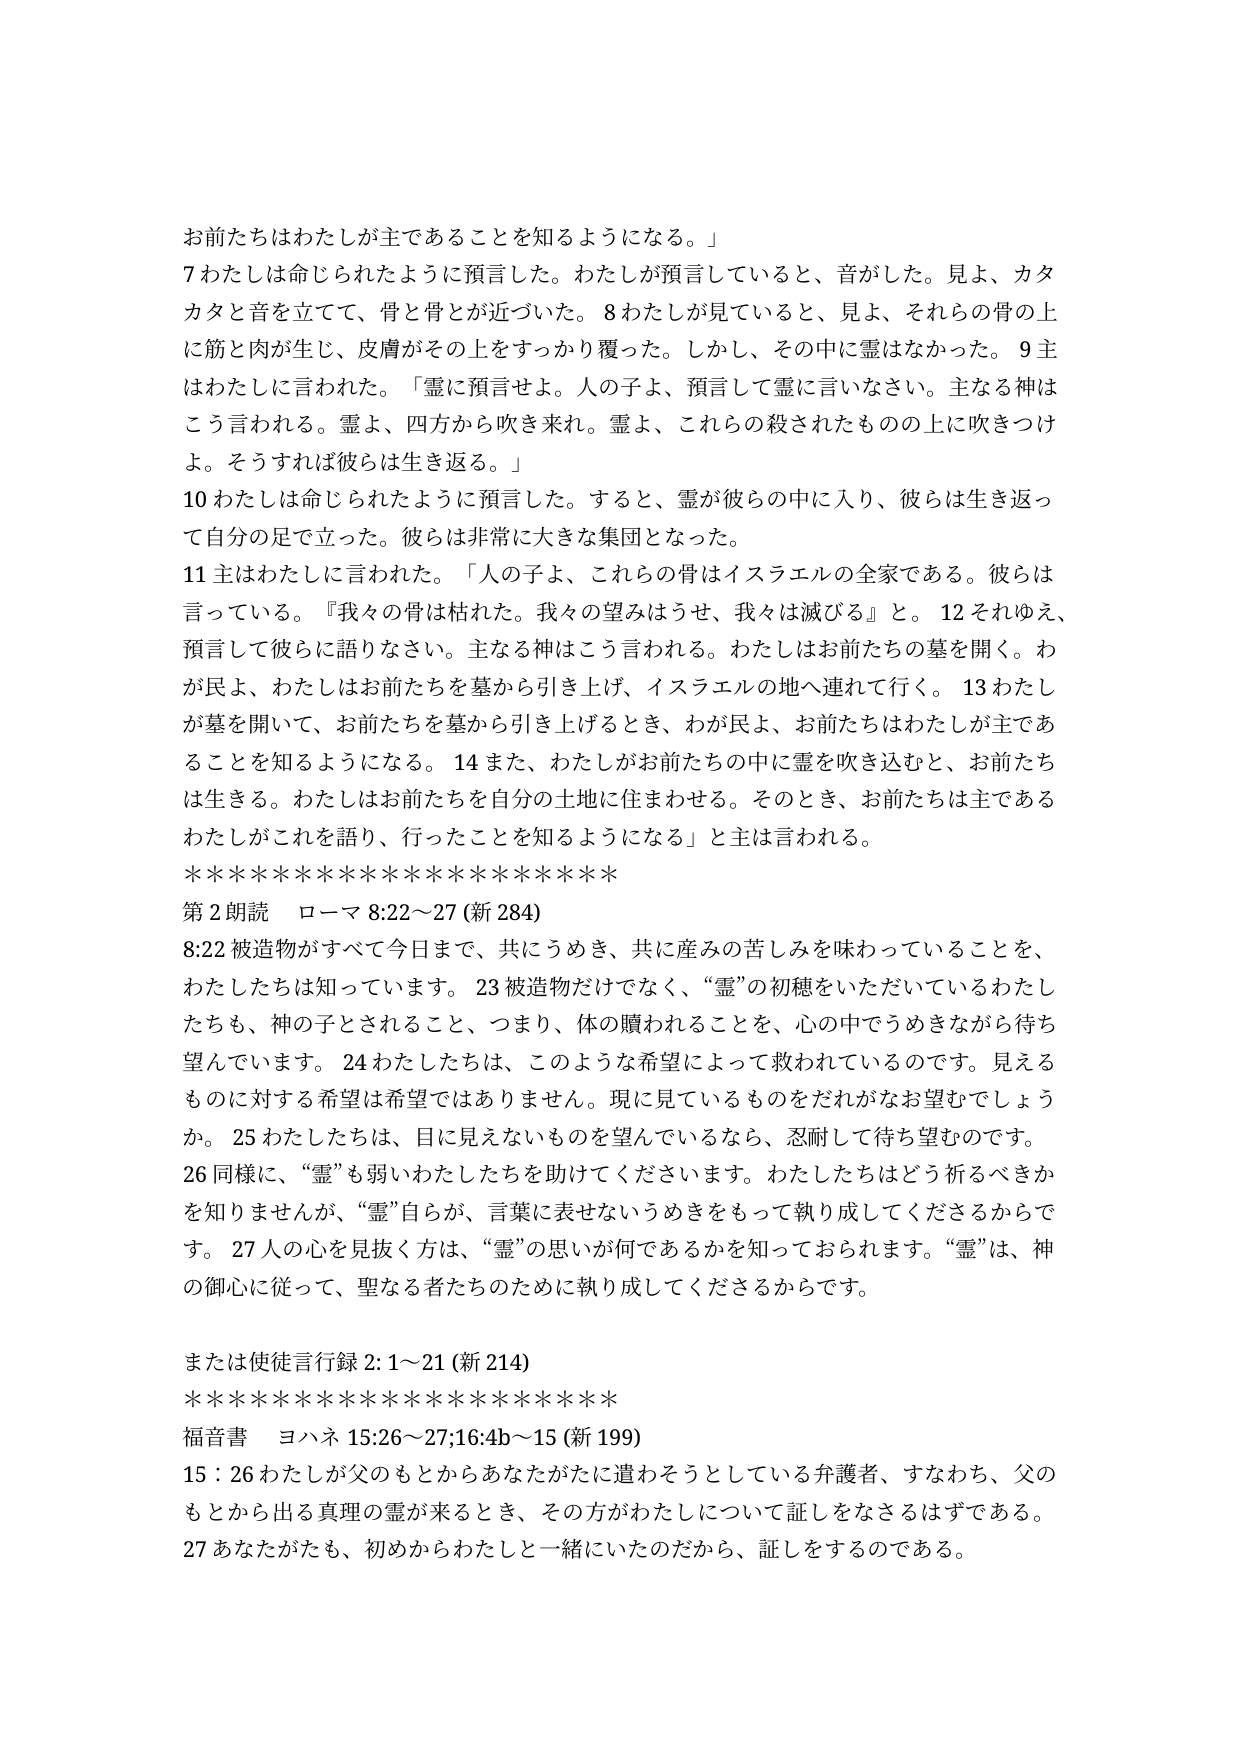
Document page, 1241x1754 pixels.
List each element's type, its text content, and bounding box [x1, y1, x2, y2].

text 26同様に、“霊”も弱いわたしたちを助けてくださいます。わたしたちはどう祈るべきかを知りませんが、“霊”自らが、言葉に表せないうめきをもって執り成してくださるからです。 27人の心を見抜く方は、“霊”の思いが何であるかを知っておられます。“霊”は、神の御心に従って、聖なる者たちのために執り成してくださるからです。 [183, 1154, 1058, 1304]
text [183, 217, 1058, 254]
text ＊＊＊＊＊＊＊＊＊＊＊＊＊＊＊＊＊＊＊＊ [183, 1379, 1058, 1417]
text または使徒言行録 2: 1～21 (新214) [183, 1342, 1058, 1379]
text 15：26わたしが父のもとからあなたがたに遣わそうとしている弁護者、すなわち、父のもとから出る真理の霊が来るとき、その方がわたしについて証しをなさるはずである。 27あなたがたも、初めからわたしと一緒にいたのだから、証しをするのである。 [183, 1454, 1058, 1567]
text 8:22被造物がすべて今日まで、共にうめき、共に産みの苦しみを味わっていることを、わたしたちは知っています。 23被造物だけでなく、“霊”の初穂をいただいているわたしたちも、神の子とされること、つまり、体の贖われることを、心の中でうめきながら待ち望んでいます。 24わたしたちは、このような希望によって救われているのです。見えるものに対する希望は希望ではありません。現に見ているものをだれがなお望むでしょうか。 25わたしたちは、目に見えないものを望んでいるなら、忍耐して待ち望むのです。 [183, 929, 1058, 1154]
text ＊＊＊＊＊＊＊＊＊＊＊＊＊＊＊＊＊＊＊＊ [183, 854, 1058, 892]
text 福音書 ヨハネ 15:26～27;16:4b～15 (新199) [183, 1417, 1058, 1454]
text 11主はわたしに言われた。「人の子よ、これらの骨はイスラエルの全家である。彼らは言っている。『我々の骨は枯れた。我々の望みはうせ、我々は滅びる』と。 12それゆえ、預言して彼らに語りなさい。主なる神はこう言われる。わたしはお前たちの墓を開く。わが民よ、わたしはお前たちを墓から引き上げ、イスラエルの地へ連れて行く。 13わたしが墓を開いて、お前たちを墓から引き上げるとき、わが民よ、お前たちはわたしが主であることを知るようになる。 14また、わたしがお前たちの中に霊を吹き込むと、お前たちは生きる。わたしはお前たちを自分の土地に住まわせる。そのとき、お前たちは主であるわたしがこれを語り、行ったことを知るようになる」と主は言われる。 [183, 554, 1058, 854]
text 第2朗読 ローマ 8:22～27 (新284) [183, 892, 1058, 929]
text 10わたしは命じられたように預言した。すると、霊が彼らの中に入り、彼らは生き返って自分の足で立った。彼らは非常に大きな集団となった。 [183, 479, 1058, 554]
text 7わたしは命じられたように預言した。わたしが預言していると、音がした。見よ、カタカタと音を立てて、骨と骨とが近づいた。 8わたしが見ていると、見よ、それらの骨の上に筋と肉が生じ、皮膚がその上をすっかり覆った。しかし、その中に霊はなかった。 9主はわたしに言われた。「霊に預言せよ。人の子よ、預言して霊に言いなさい。主なる神はこう言われる。霊よ、四方から吹き来れ。霊よ、これらの殺されたものの上に吹きつけよ。そうすれば彼らは生き返る。」 [183, 254, 1058, 479]
